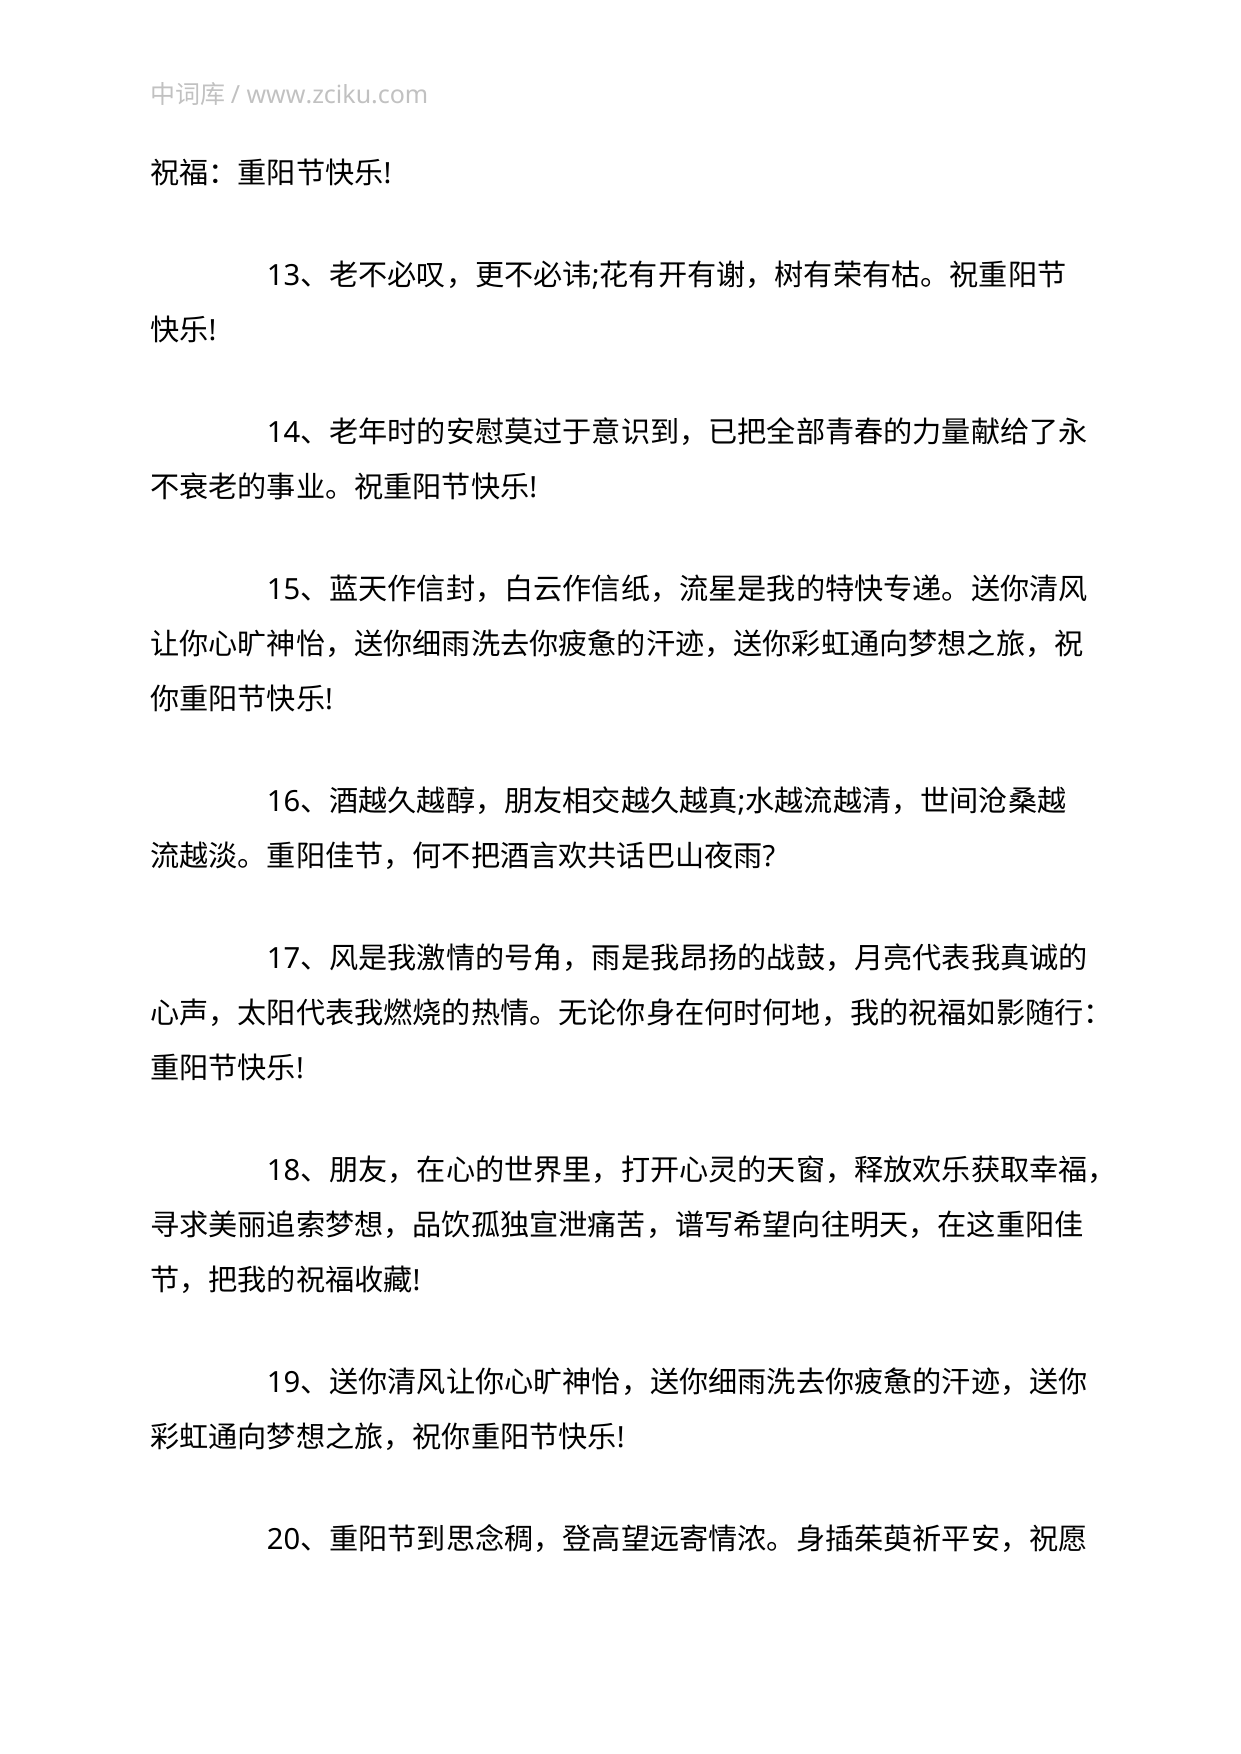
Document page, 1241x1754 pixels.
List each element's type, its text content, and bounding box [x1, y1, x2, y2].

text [150, 1516, 1090, 1558]
text 17、风是我激情的号角，雨是我昂扬的战鼓，月亮代表我真诚的心声，太阳代表我燃烧的热情。无论你身在何时何地，我的祝福如影随行：重阳节快乐! [150, 935, 1090, 1087]
text 16、酒越久越醇，朋友相交越久越真;水越流越清，世间沧桑越流越淡。重阳佳节，何不把酒言欢共话巴山夜雨? [150, 778, 1090, 875]
text 15、蓝天作信封，白云作信纸，流星是我的特快专递。送你清风让你心旷神怡，送你细雨洗去你疲惫的汗迹，送你彩虹通向梦想之旅，祝你重阳节快乐! [150, 566, 1090, 718]
text 19、送你清风让你心旷神怡，送你细雨洗去你疲惫的汗迹，送你彩虹通向梦想之旅，祝你重阳节快乐! [150, 1358, 1090, 1456]
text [150, 150, 1090, 192]
text 13、老不必叹，更不必讳;花有开有谢，树有荣有枯。祝重阳节快乐! [150, 252, 1090, 349]
text 14、老年时的安慰莫过于意识到，已把全部青春的力量献给了永不衰老的事业。祝重阳节快乐! [150, 409, 1090, 506]
text 18、朋友，在心的世界里，打开心灵的天窗，释放欢乐获取幸福，寻求美丽追索梦想，品饮孤独宣泄痛苦，谱写希望向往明天，在这重阳佳节，把我的祝福收藏! [150, 1147, 1090, 1299]
